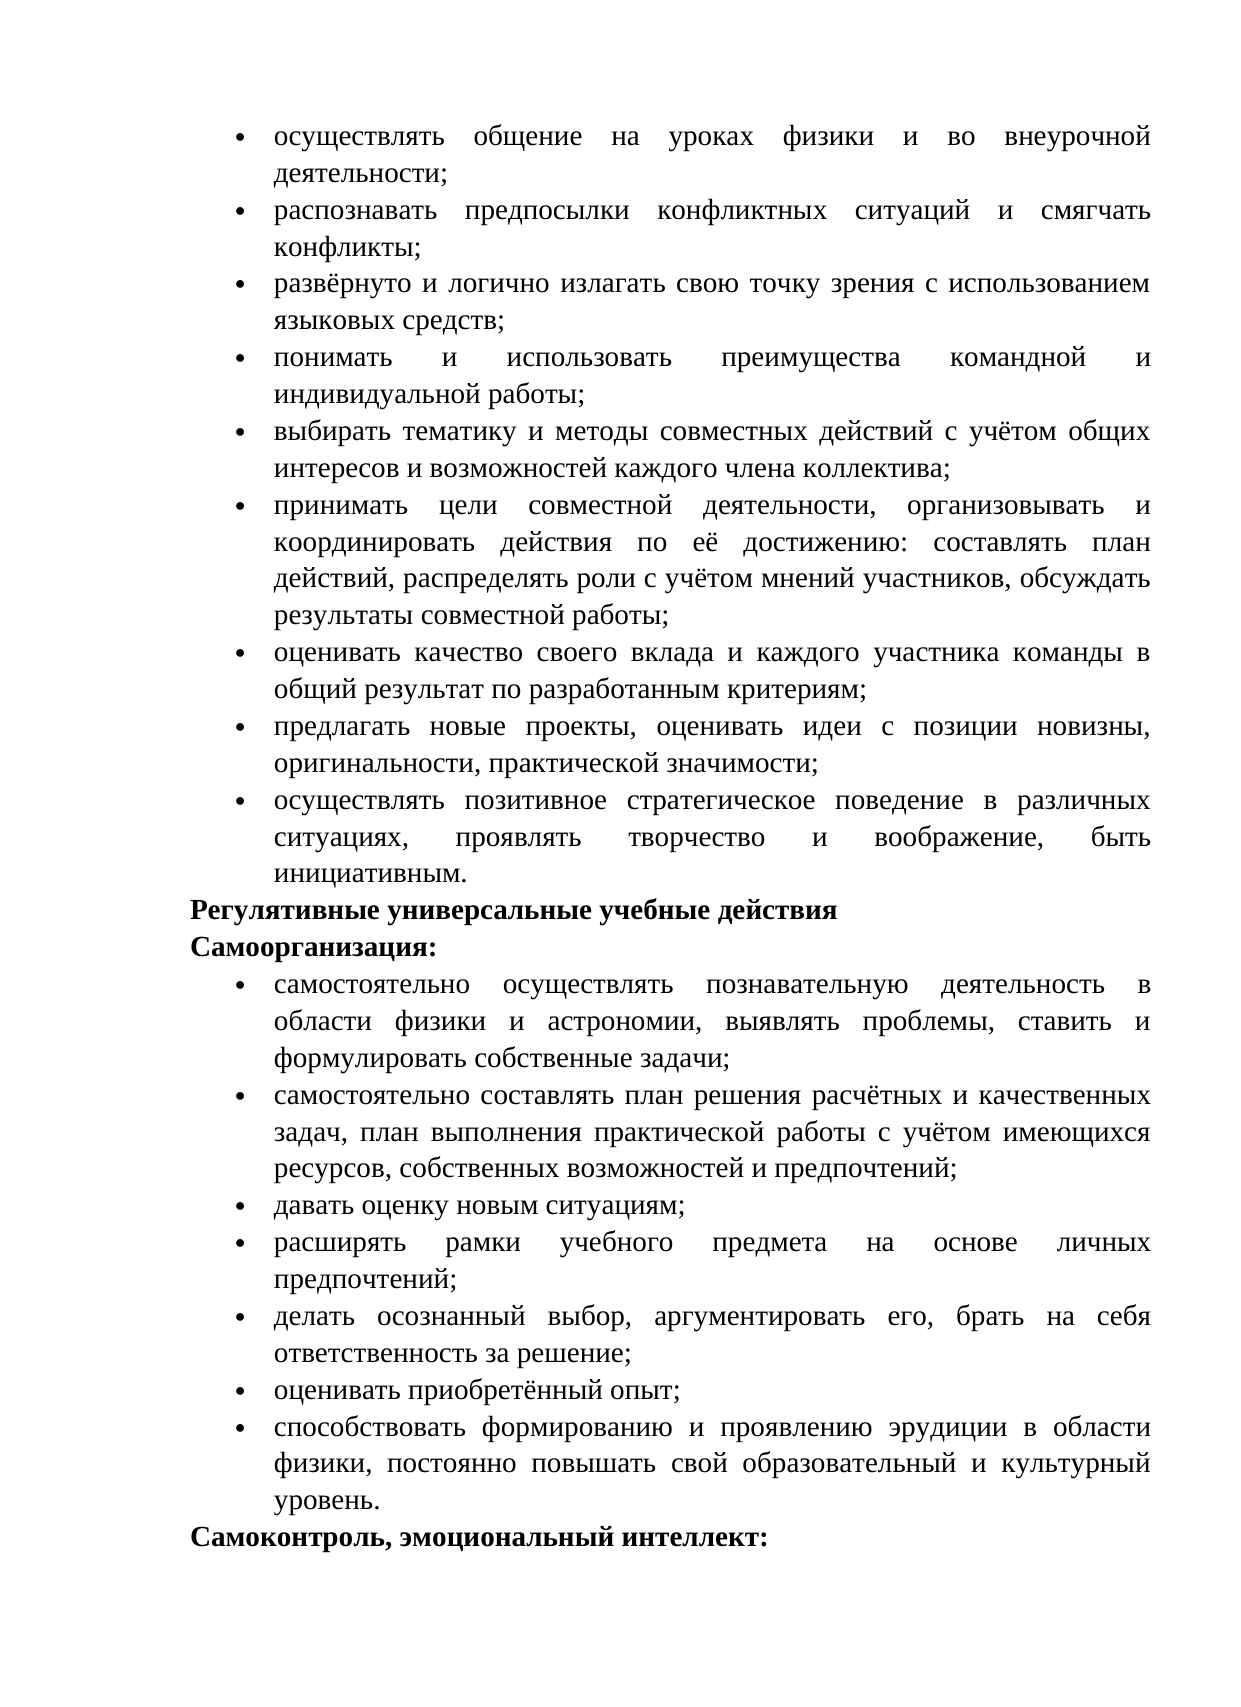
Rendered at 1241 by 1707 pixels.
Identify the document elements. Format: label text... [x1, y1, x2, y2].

text Самоконтроль, эмоциональный интеллект: [190, 1519, 1152, 1553]
list выбирать тематику и методы совместных действий с учётом общих интересов и возможностей каждого члена коллектива; [236, 413, 1152, 483]
list осуществлять позитивное стратегическое поведение в различных ситуациях, проявлять творчество и воображение, быть инициативным. [236, 782, 1152, 889]
list давать оценку новым ситуациям; [236, 1187, 1152, 1221]
list расширять рамки учебного предмета на основе личных предпочтений; [236, 1224, 1152, 1295]
list самостоятельно составлять план решения расчётных и качественных задач, план выполнения практической работы с учётом имеющихся ресурсов, собственных возможностей и предпочтений; [236, 1077, 1152, 1184]
text Регулятивные универсальные учебные действия [190, 892, 1152, 926]
list самостоятельно осуществлять познавательную деятельность в области физики и астрономии, выявлять проблемы, ставить и формулировать собственные задачи; [236, 966, 1152, 1073]
list распознавать предпосылки конфликтных ситуаций и смягчать конфликты; [236, 192, 1152, 262]
list развёрнуто и логично излагать свою точку зрения с использованием языковых средств; [236, 266, 1152, 336]
list осуществлять общение на уроках физики и во внеурочной деятельности; [236, 118, 1152, 188]
list делать осознанный выбор, аргументировать его, брать на себя ответственность за решение; [236, 1298, 1152, 1368]
text Самоорганизация: [190, 929, 1152, 963]
list предлагать новые проекты, оценивать идеи с позиции новизны, оригинальности, практической значимости; [236, 708, 1152, 778]
list оценивать приобретённый опыт; [236, 1372, 1152, 1405]
list принимать цели совместной деятельности, организовывать и координировать действия по её достижению: составлять план действий, распределять роли с учётом мнений участников, обсуждать результаты совместной работы; [236, 487, 1152, 631]
list способствовать формированию и проявлению эрудиции в области физики, постоянно повышать свой образовательный и культурный уровень. [236, 1409, 1152, 1516]
list оценивать качество своего вклада и каждого участника команды в общий результат по разработанным критериям; [236, 634, 1152, 705]
list понимать и использовать преимущества командной и индивидуальной работы; [236, 339, 1152, 410]
